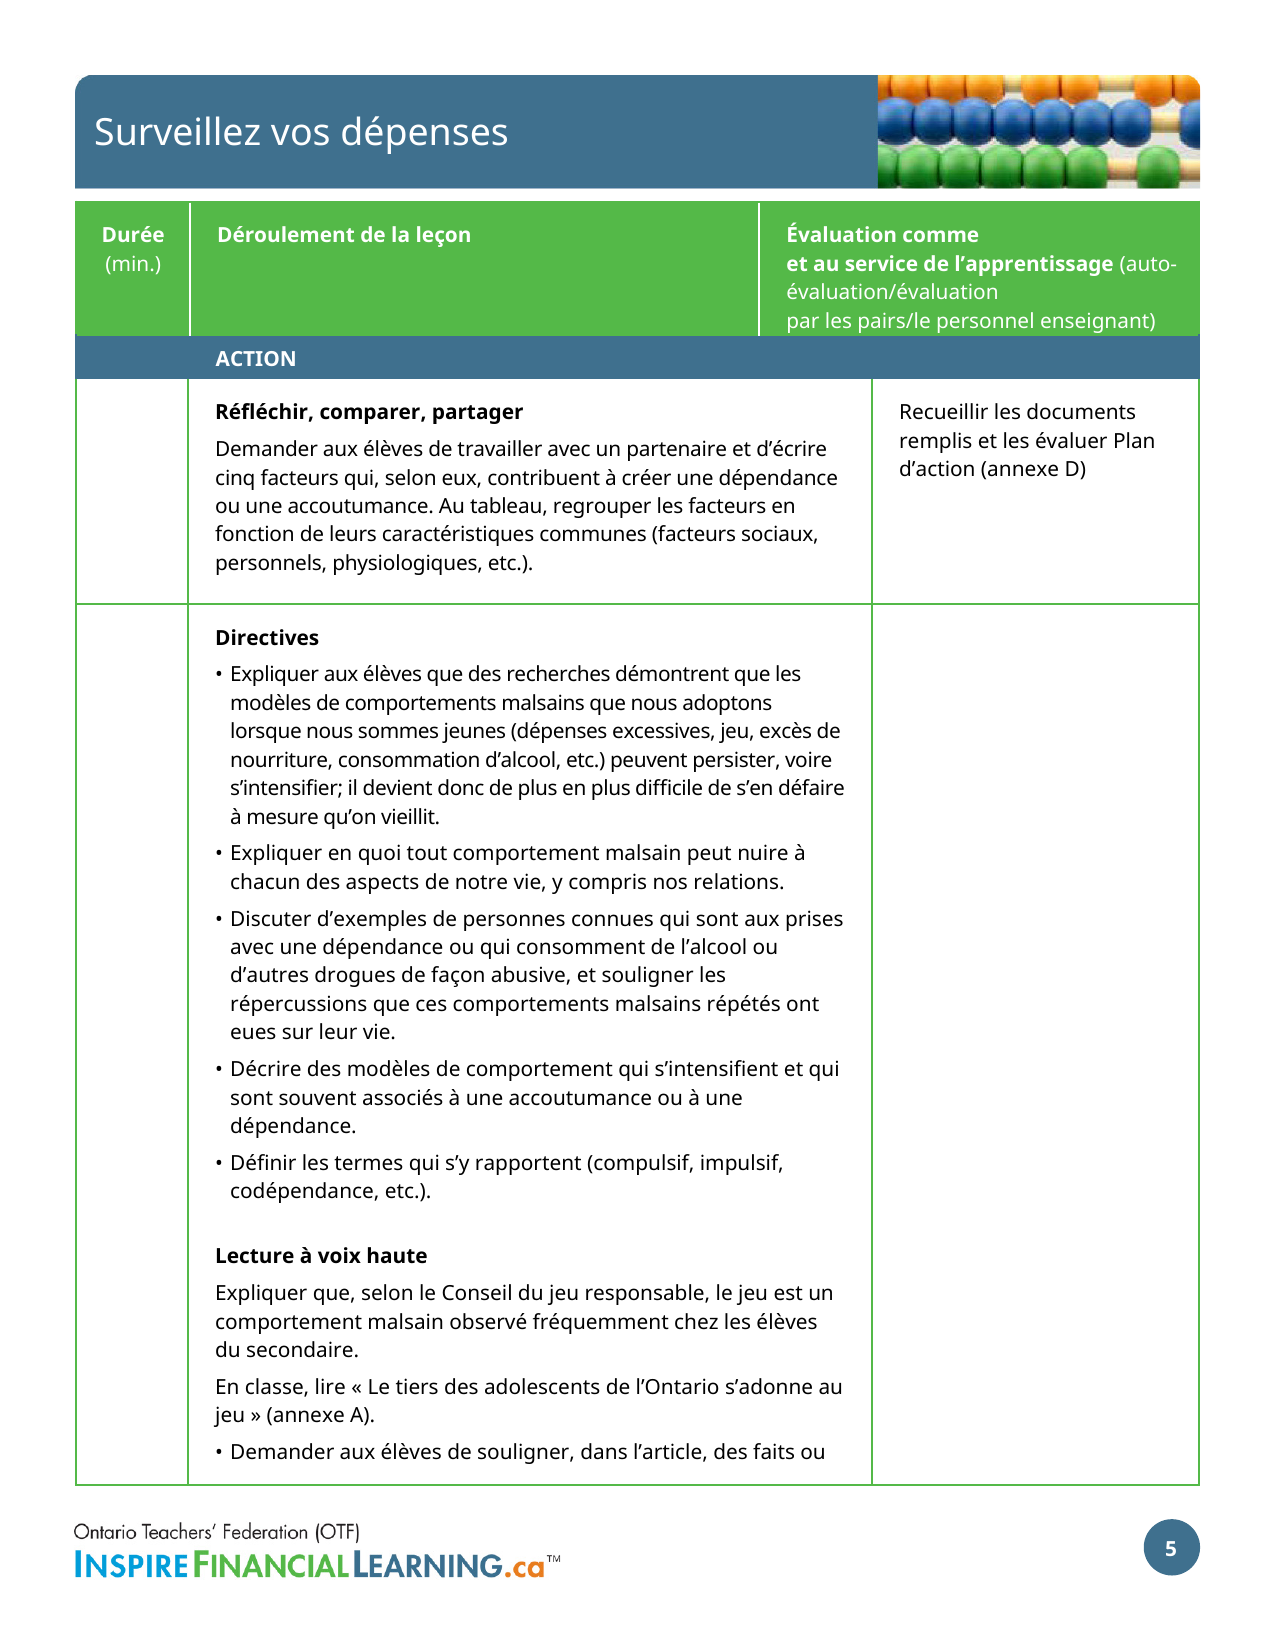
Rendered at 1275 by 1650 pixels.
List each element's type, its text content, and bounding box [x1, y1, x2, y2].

table_header Évaluation comme et au service de l’apprentissage (auto-évaluation/évaluation par les pairs/le personnel enseignant) [760, 203, 1198, 334]
table_header Durée (min.) [77, 203, 189, 334]
table_cell ACTION [77, 336, 1198, 379]
picture [73, 1521, 561, 1586]
picture [75, 75, 1200, 189]
table_cell Recueillir les documents remplis et les évaluer Plan d’action (annexe D) [873, 379, 1198, 603]
table_cell [873, 605, 1198, 1484]
table_cell [77, 379, 187, 603]
table_cell [77, 605, 187, 1484]
table_header Déroulement de la leçon [191, 203, 758, 334]
table_cell Réfléchir, comparer, partager Demander aux élèves de travailler avec un partenaire et d’écrire cinq facteurs qui, selon eux, contribuent à créer une dépendance ou une accoutumance. Au tableau, regrouper les facteurs en fonction de leurs caractéristiques communes (facteurs sociaux, personnels, physiologiques, etc.). [189, 379, 871, 603]
